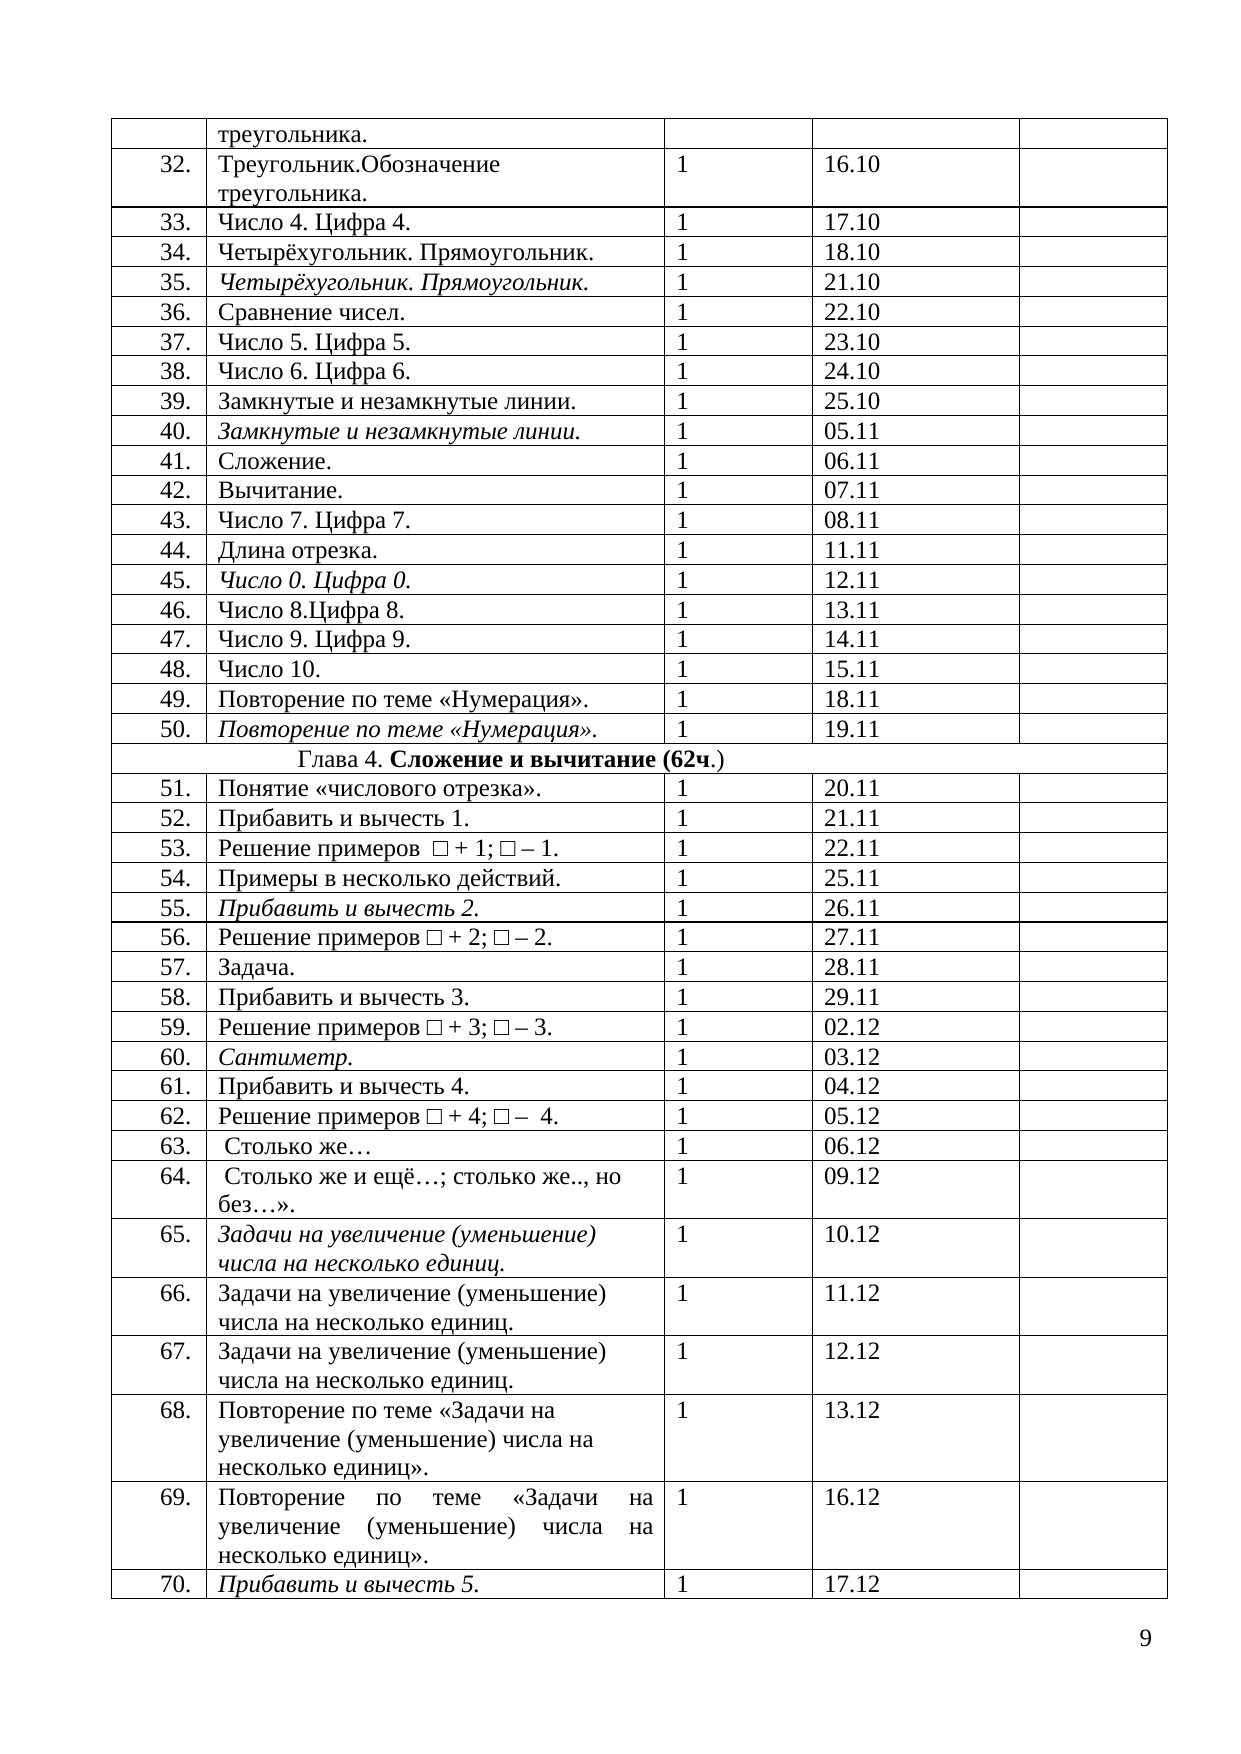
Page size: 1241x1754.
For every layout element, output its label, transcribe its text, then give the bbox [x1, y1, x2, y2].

table_cell [112, 1131, 206, 1160]
table_cell [112, 416, 206, 445]
table_cell Прибавить и вычесть 1. [207, 803, 664, 832]
table_cell Вычитание. [207, 476, 664, 504]
table_cell 1 [665, 208, 812, 236]
table_cell [1020, 535, 1167, 564]
table_cell 22.10 [813, 297, 1019, 326]
table_cell [1020, 893, 1167, 921]
table_cell Замкнутые и незамкнутые линии. [207, 416, 664, 445]
table_cell [112, 1101, 206, 1130]
table_cell [1020, 1395, 1167, 1481]
table_cell 1 [665, 119, 812, 148]
table_cell 1 [665, 863, 812, 892]
table_cell [112, 1012, 206, 1041]
table_cell 13.12 [813, 1395, 1019, 1481]
table_cell Замкнутые и незамкнутые линии. [207, 386, 664, 415]
table_cell [1020, 1336, 1167, 1394]
table_cell 1 [665, 595, 812, 623]
table_cell Прибавить и вычесть 4. [207, 1071, 664, 1100]
table_cell 1 [665, 654, 812, 683]
table_cell 1 [665, 1278, 812, 1335]
table_cell 1 [665, 416, 812, 445]
table_cell 14.11 [813, 625, 1019, 653]
table_cell Сложение. [207, 446, 664, 474]
table_cell 13.11 [813, 595, 1019, 623]
table_cell [112, 595, 206, 623]
table_cell Число 0. Цифра 0. [207, 565, 664, 594]
table_cell 1 [665, 982, 812, 1011]
table_cell [1020, 565, 1167, 594]
table_cell [1020, 505, 1167, 534]
table_cell [1020, 625, 1167, 653]
table_cell [1020, 267, 1167, 296]
table_cell Прибавить и вычесть 5. [207, 1570, 664, 1598]
table_cell Прибавить и вычесть 3. [207, 982, 664, 1011]
table_cell 1 [665, 149, 812, 206]
table_cell 1 [665, 1219, 812, 1277]
table_cell [112, 1395, 206, 1481]
table_cell 02.12 [813, 1012, 1019, 1041]
table_cell 1 [665, 476, 812, 504]
table_cell 1 [665, 833, 812, 862]
table_cell [1020, 774, 1167, 802]
table_cell 18.10 [813, 237, 1019, 266]
table_cell 1 [665, 1336, 812, 1394]
table_cell 1 [665, 1101, 812, 1130]
table_cell Понятие «числового отрезка». [207, 774, 664, 802]
table_cell [1020, 952, 1167, 981]
table_cell Число 6. Цифра 6. [207, 356, 664, 385]
table_cell 29.11 [813, 982, 1019, 1011]
table_cell [112, 684, 206, 713]
table_cell Сантиметр. [207, 1042, 664, 1070]
table_cell [112, 267, 206, 296]
table_cell [1020, 1570, 1167, 1598]
table_cell [1020, 1482, 1167, 1568]
table_cell [1020, 1131, 1167, 1160]
table_cell 08.11 [813, 505, 1019, 534]
table_cell 17.12 [813, 1570, 1019, 1598]
table_cell 1 [665, 1161, 812, 1218]
table_cell 1 [665, 505, 812, 534]
table_cell [1020, 1278, 1167, 1335]
table_cell Четырёхугольник. Прямоугольник. [207, 237, 664, 266]
table_cell 24.10 [813, 356, 1019, 385]
table_cell 19.11 [813, 714, 1019, 743]
table_cell Столько же и ещё…; столько же.., но без…». [207, 1161, 664, 1218]
table_cell [112, 1482, 206, 1568]
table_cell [207, 119, 664, 148]
table_cell Число 9. Цифра 9. [207, 625, 664, 653]
table_cell 1 [665, 1042, 812, 1070]
table_cell [1020, 149, 1167, 206]
table_cell 18.11 [813, 684, 1019, 713]
table_cell 1 [665, 297, 812, 326]
table_cell Повторение по теме «Задачи на увеличение (уменьшение) числа на несколько единиц». [207, 1395, 664, 1481]
table_cell 1 [665, 565, 812, 594]
table_cell 1 [665, 267, 812, 296]
table_cell 28.11 [813, 952, 1019, 981]
table_cell 1 [665, 1071, 812, 1100]
table_cell 1 [665, 386, 812, 415]
table_cell 1 [665, 1395, 812, 1481]
table_cell 1 [665, 774, 812, 802]
table_cell 20.11 [813, 774, 1019, 802]
table_cell 09.12 [813, 1161, 1019, 1218]
table_cell Решение примеров □ + 2; □ – 2. [207, 923, 664, 951]
table_cell Задачи на увеличение (уменьшение) числа на несколько единиц. [207, 1219, 664, 1277]
table_cell 12.12 [813, 1336, 1019, 1394]
table_cell [1020, 803, 1167, 832]
table_cell [1020, 863, 1167, 892]
table_cell [112, 237, 206, 266]
table_cell Повторение по теме «Нумерация». [207, 714, 664, 743]
table_cell [112, 625, 206, 653]
table_cell [112, 803, 206, 832]
table_cell [1020, 356, 1167, 385]
table_cell Число 4. Цифра 4. [207, 208, 664, 236]
table_cell 06.12 [813, 1131, 1019, 1160]
table_cell 1 [665, 1131, 812, 1160]
table_cell [112, 386, 206, 415]
table_cell 1 [665, 625, 812, 653]
table_cell [112, 714, 206, 743]
table_cell [112, 774, 206, 802]
table_cell 22.11 [813, 833, 1019, 862]
table_cell Задачи на увеличение (уменьшение) числа на несколько единиц. [207, 1336, 664, 1394]
table_cell 1 [665, 237, 812, 266]
table_cell Число 10. [207, 654, 664, 683]
table_cell [112, 1071, 206, 1100]
table_cell [112, 952, 206, 981]
table_cell [112, 654, 206, 683]
table_cell 15.10 [813, 119, 1019, 148]
table_cell [1020, 119, 1167, 148]
table_cell [1020, 833, 1167, 862]
table_cell Повторение по теме «Задачи на увеличение (уменьшение) числа на несколько единиц». [207, 1482, 664, 1568]
table_cell 10.12 [813, 1219, 1019, 1277]
table_cell [112, 565, 206, 594]
table_cell Прибавить и вычесть 2. [207, 893, 664, 921]
table_cell Примеры в несколько действий. [207, 863, 664, 892]
table_cell Четырёхугольник. Прямоугольник. [207, 267, 664, 296]
table_cell Число 5. Цифра 5. [207, 327, 664, 355]
table_cell Число 8.Цифра 8. [207, 595, 664, 623]
table_cell Число 7. Цифра 7. [207, 505, 664, 534]
table_cell 06.11 [813, 446, 1019, 474]
table_cell [1020, 1071, 1167, 1100]
table_cell Длина отрезка. [207, 535, 664, 564]
table_cell 27.11 [813, 923, 1019, 951]
table_cell [112, 476, 206, 504]
table_cell [112, 1278, 206, 1335]
table_cell Решение примеров □ + 3; □ – 3. [207, 1012, 664, 1041]
table_cell [1020, 208, 1167, 236]
table_cell [112, 982, 206, 1011]
table_cell [112, 446, 206, 474]
table_cell [112, 1336, 206, 1394]
table_cell [1020, 416, 1167, 445]
table_cell [1020, 297, 1167, 326]
table_cell [112, 923, 206, 951]
table_cell 25.10 [813, 386, 1019, 415]
table_cell Треугольник.Обозначение треугольника. [207, 149, 664, 206]
table_cell 15.11 [813, 654, 1019, 683]
table_cell 1 [665, 356, 812, 385]
table_cell [1020, 446, 1167, 474]
table_cell 1 [665, 327, 812, 355]
table_cell [1020, 1161, 1167, 1218]
table_cell 23.10 [813, 327, 1019, 355]
table_cell [112, 505, 206, 534]
table_cell [1020, 982, 1167, 1011]
table_cell Глава 4. Сложение и вычитание (62ч.) [112, 744, 1167, 772]
table_cell [112, 149, 206, 206]
table_cell [1020, 476, 1167, 504]
table_cell Решение примеров □ + 4; □ – 4. [207, 1101, 664, 1130]
table_cell [1020, 327, 1167, 355]
table_cell [112, 1570, 206, 1598]
table_cell [112, 327, 206, 355]
table_cell 05.12 [813, 1101, 1019, 1130]
table_cell [1020, 386, 1167, 415]
table_cell 16.12 [813, 1482, 1019, 1568]
table_cell Решение примеров □ + 1; □ – 1. [207, 833, 664, 862]
table_cell 1 [665, 535, 812, 564]
table_cell 1 [665, 803, 812, 832]
table_cell 1 [665, 893, 812, 921]
table_cell 07.11 [813, 476, 1019, 504]
table_cell Повторение по теме «Нумерация». [207, 684, 664, 713]
table_cell 1 [665, 1570, 812, 1598]
table_cell [112, 1042, 206, 1070]
table_cell [112, 356, 206, 385]
table_cell [112, 119, 206, 148]
table_cell Задача. [207, 952, 664, 981]
table_cell 12.11 [813, 565, 1019, 594]
table_cell [1020, 1042, 1167, 1070]
table_cell [112, 297, 206, 326]
table_cell 16.10 [813, 149, 1019, 206]
table_cell [112, 863, 206, 892]
table_cell [1020, 237, 1167, 266]
table_cell [1020, 1219, 1167, 1277]
table_cell 04.12 [813, 1071, 1019, 1100]
table_cell 1 [665, 952, 812, 981]
table_cell [1020, 1012, 1167, 1041]
table_cell [1020, 684, 1167, 713]
table_cell [112, 1219, 206, 1277]
table_cell [112, 535, 206, 564]
table_cell 17.10 [813, 208, 1019, 236]
table_cell [1020, 1101, 1167, 1130]
table_cell [112, 208, 206, 236]
table_cell 11.12 [813, 1278, 1019, 1335]
table_cell 1 [665, 1012, 812, 1041]
table_cell Сравнение чисел. [207, 297, 664, 326]
table_cell Задачи на увеличение (уменьшение) числа на несколько единиц. [207, 1278, 664, 1335]
table_cell 05.11 [813, 416, 1019, 445]
table_cell Столько же… [207, 1131, 664, 1160]
table_cell 21.10 [813, 267, 1019, 296]
table_cell 1 [665, 446, 812, 474]
table_cell 11.11 [813, 535, 1019, 564]
table_cell 1 [665, 684, 812, 713]
table_cell [1020, 654, 1167, 683]
table_cell 1 [665, 923, 812, 951]
table_cell [1020, 923, 1167, 951]
table_cell [112, 893, 206, 921]
table_cell 25.11 [813, 863, 1019, 892]
table_cell [112, 1161, 206, 1218]
table_cell [1020, 595, 1167, 623]
table_cell 1 [665, 714, 812, 743]
table_cell [1020, 714, 1167, 743]
table_cell 26.11 [813, 893, 1019, 921]
table_cell 03.12 [813, 1042, 1019, 1070]
table_cell [112, 833, 206, 862]
table_cell 21.11 [813, 803, 1019, 832]
table_cell 1 [665, 1482, 812, 1568]
